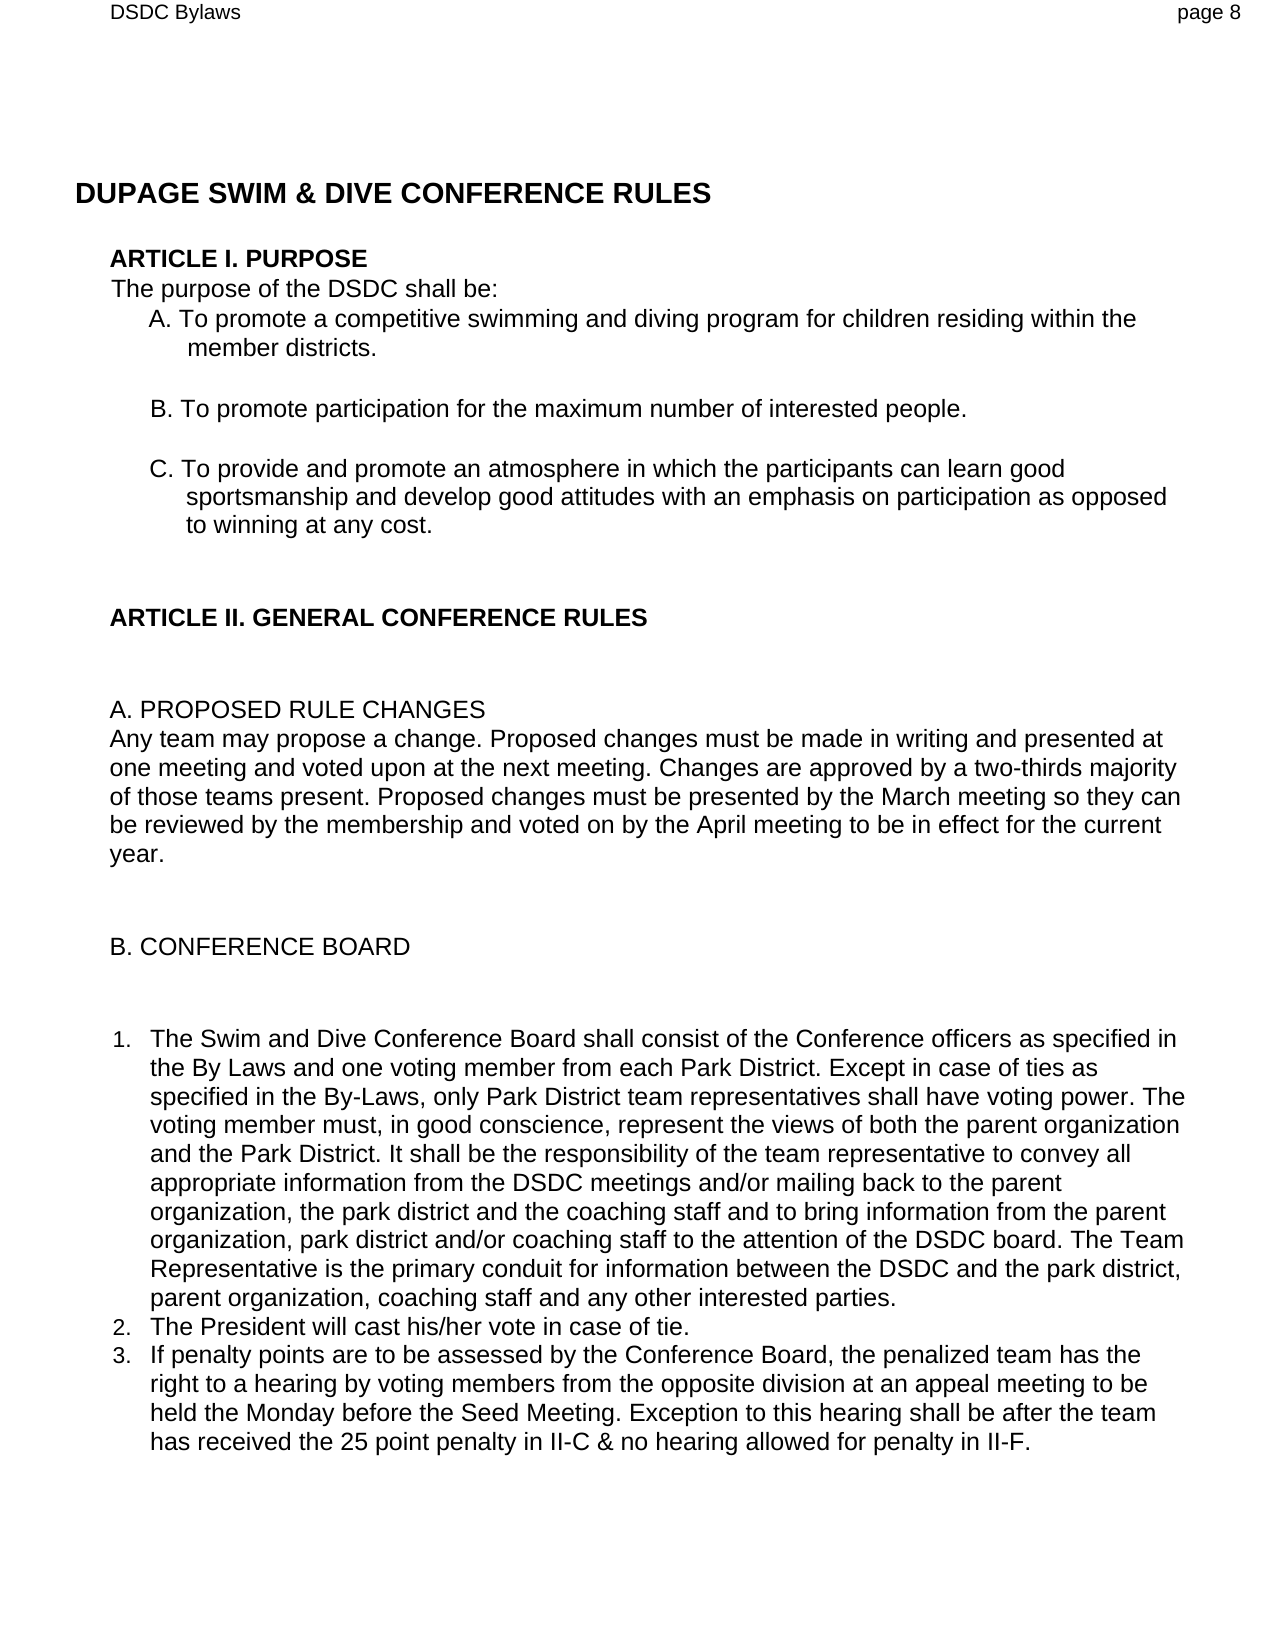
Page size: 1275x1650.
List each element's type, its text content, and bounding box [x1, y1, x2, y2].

text DUPAGE SWIM & DIVE CONFERENCE RULES [75, 176, 959, 210]
text C. To provide and promote an atmosphere in which the participants can learn good sportsmanship and develop good attitudes with an emphasis on participation as opposed to winning at any cost. [149, 454, 1172, 539]
text The purpose of the DSDC shall be: [111, 274, 1241, 303]
list The President will cast his/her vote in case of tie. [112, 1312, 1196, 1340]
text A. To promote a competitive swimming and diving program for children residing within the member districts. [148, 304, 1149, 362]
text B. To promote participation for the maximum number of interested people. [150, 394, 1241, 422]
text ARTICLE I. PURPOSE [109, 244, 1241, 272]
text B. CONFERENCE BOARD [109, 932, 1241, 960]
text A. PROPOSED RULE CHANGES Any team may propose a change. Proposed changes must be made in writing and presented at one meeting and voted upon at the next meeting. Changes are approved by a two-thirds majority of those teams present. Proposed changes must be presented by the March meeting so they can be reviewed by the membership and voted on by the April meeting to be in effect for the current year. [109, 695, 1196, 868]
list The Swim and Dive Conference Board shall consist of the Conference officers as specified in the By Laws and one voting member from each Park District. Except in case of ties as specified in the By-Laws, only Park District team representatives shall have voting power. The voting member must, in good conscience, represent the views of both the parent organization and the Park District. It shall be the responsibility of the team representative to convey all appropriate information from the DSDC meetings and/or mailing back to the parent organization, the park district and the coaching staff and to bring information from the parent organization, park district and/or coaching staff to the attention of the DSDC board. The Team Representative is the primary conduit for information between the DSDC and the park district, parent organization, coaching staff and any other interested parties. [112, 1024, 1196, 1312]
list If penalty points are to be assessed by the Conference Board, the penalized team has the right to a hearing by voting members from the opposite division at an appeal meeting to be held the Monday before the Seed Meeting. Exception to this hearing shall be after the team has received the 25 point penalty in II-C & no hearing allowed for penalty in II-F. [112, 1340, 1196, 1455]
text ARTICLE II. GENERAL CONFERENCE RULES [109, 603, 1241, 632]
